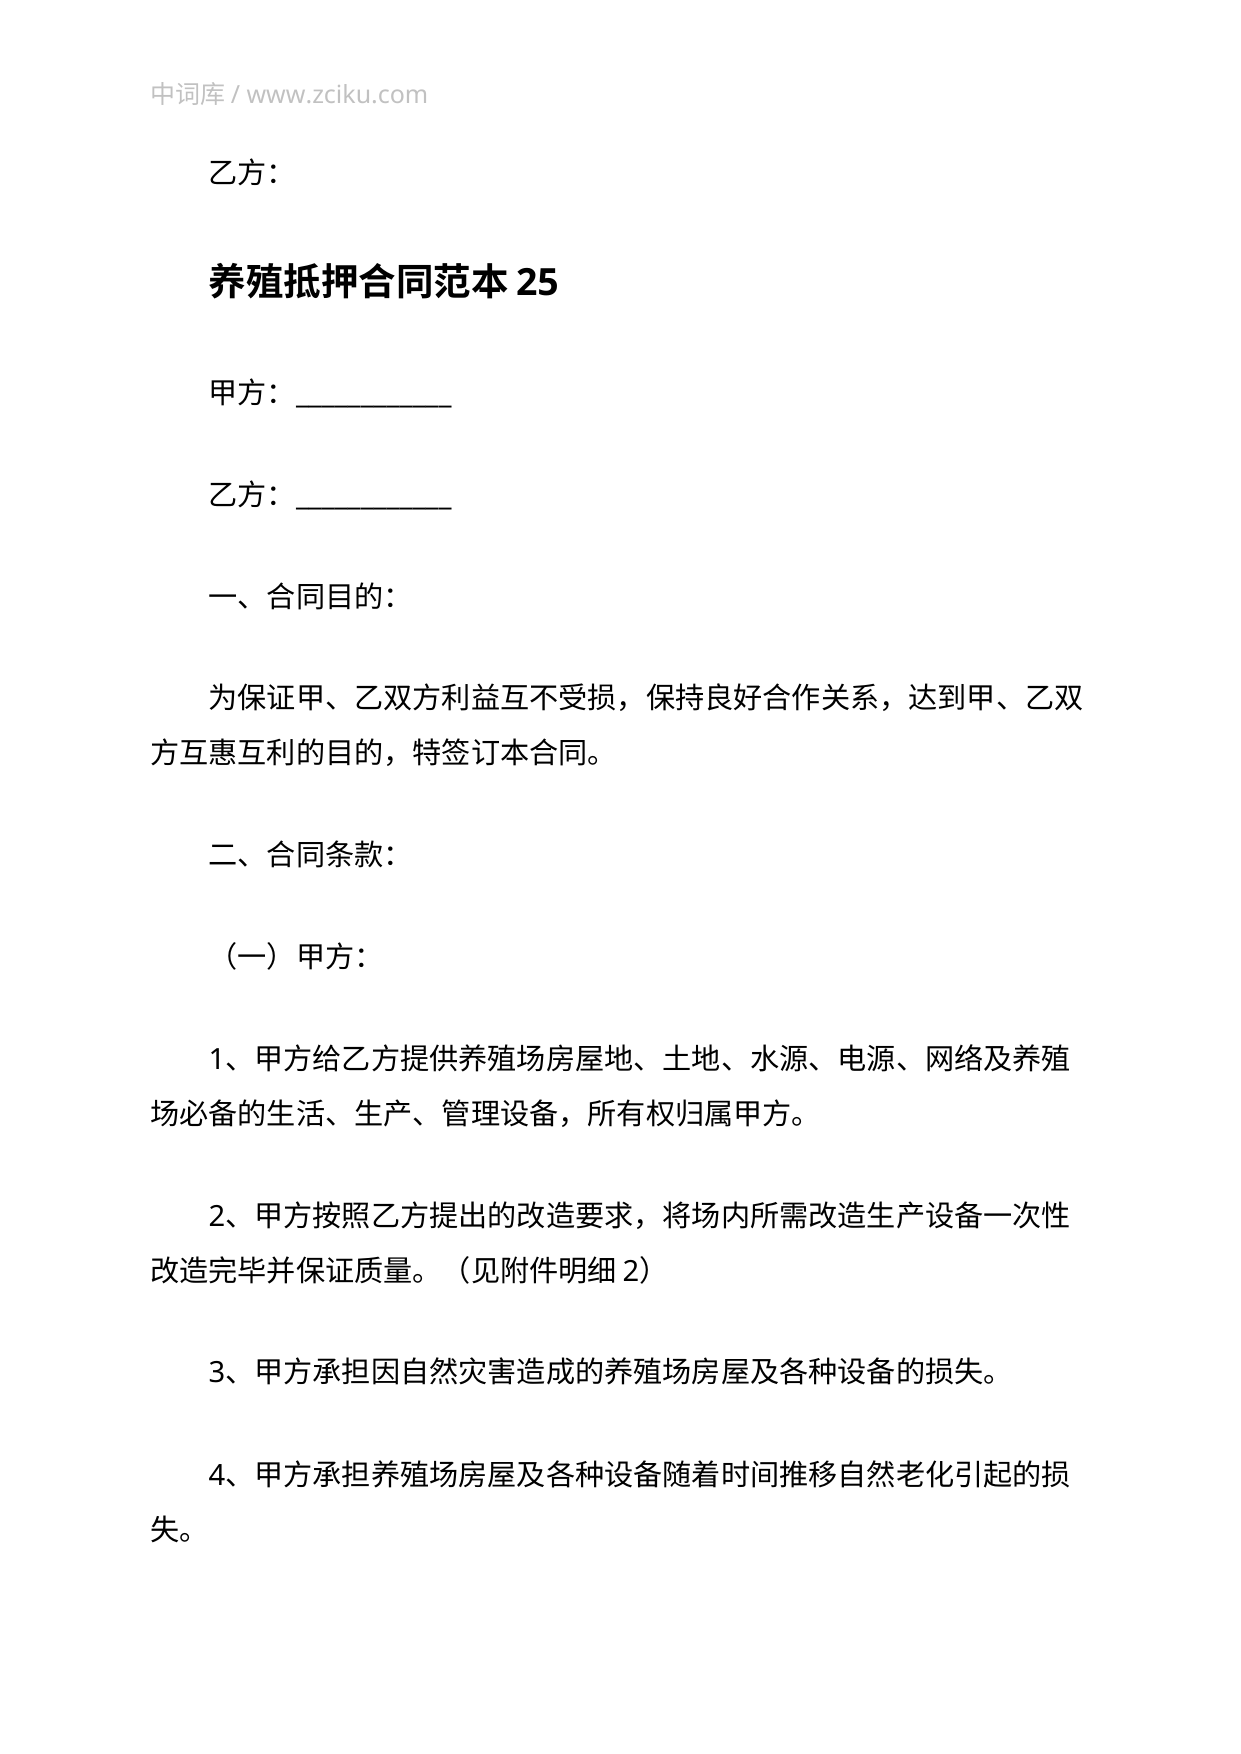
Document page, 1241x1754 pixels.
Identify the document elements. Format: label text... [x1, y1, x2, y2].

text 乙方： [150, 150, 1090, 192]
text 1、甲方给乙方提供养殖场房屋地、土地、水源、电源、网络及养殖场必备的生活、生产、管理设备，所有权归属甲方。 [150, 1035, 1090, 1133]
text 2、甲方按照乙方提出的改造要求，将场内所需改造生产设备一次性改造完毕并保证质量。（见附件明细2） [150, 1192, 1090, 1289]
text 甲方：____________ [150, 369, 1090, 412]
text 二、合同条款： [150, 832, 1090, 874]
text 养殖抵押合同范本25 [150, 252, 1090, 306]
text 乙方：____________ [150, 471, 1090, 514]
text 4、甲方承担养殖场房屋及各种设备随着时间推移自然老化引起的损失。 [150, 1451, 1090, 1548]
text 一、合同目的： [150, 573, 1090, 616]
text 3、甲方承担因自然灾害造成的养殖场房屋及各种设备的损失。 [150, 1349, 1090, 1391]
text 为保证甲、乙双方利益互不受损，保持良好合作关系，达到甲、乙双方互惠互利的目的，特签订本合同。 [150, 675, 1090, 772]
text （一）甲方： [150, 933, 1090, 976]
